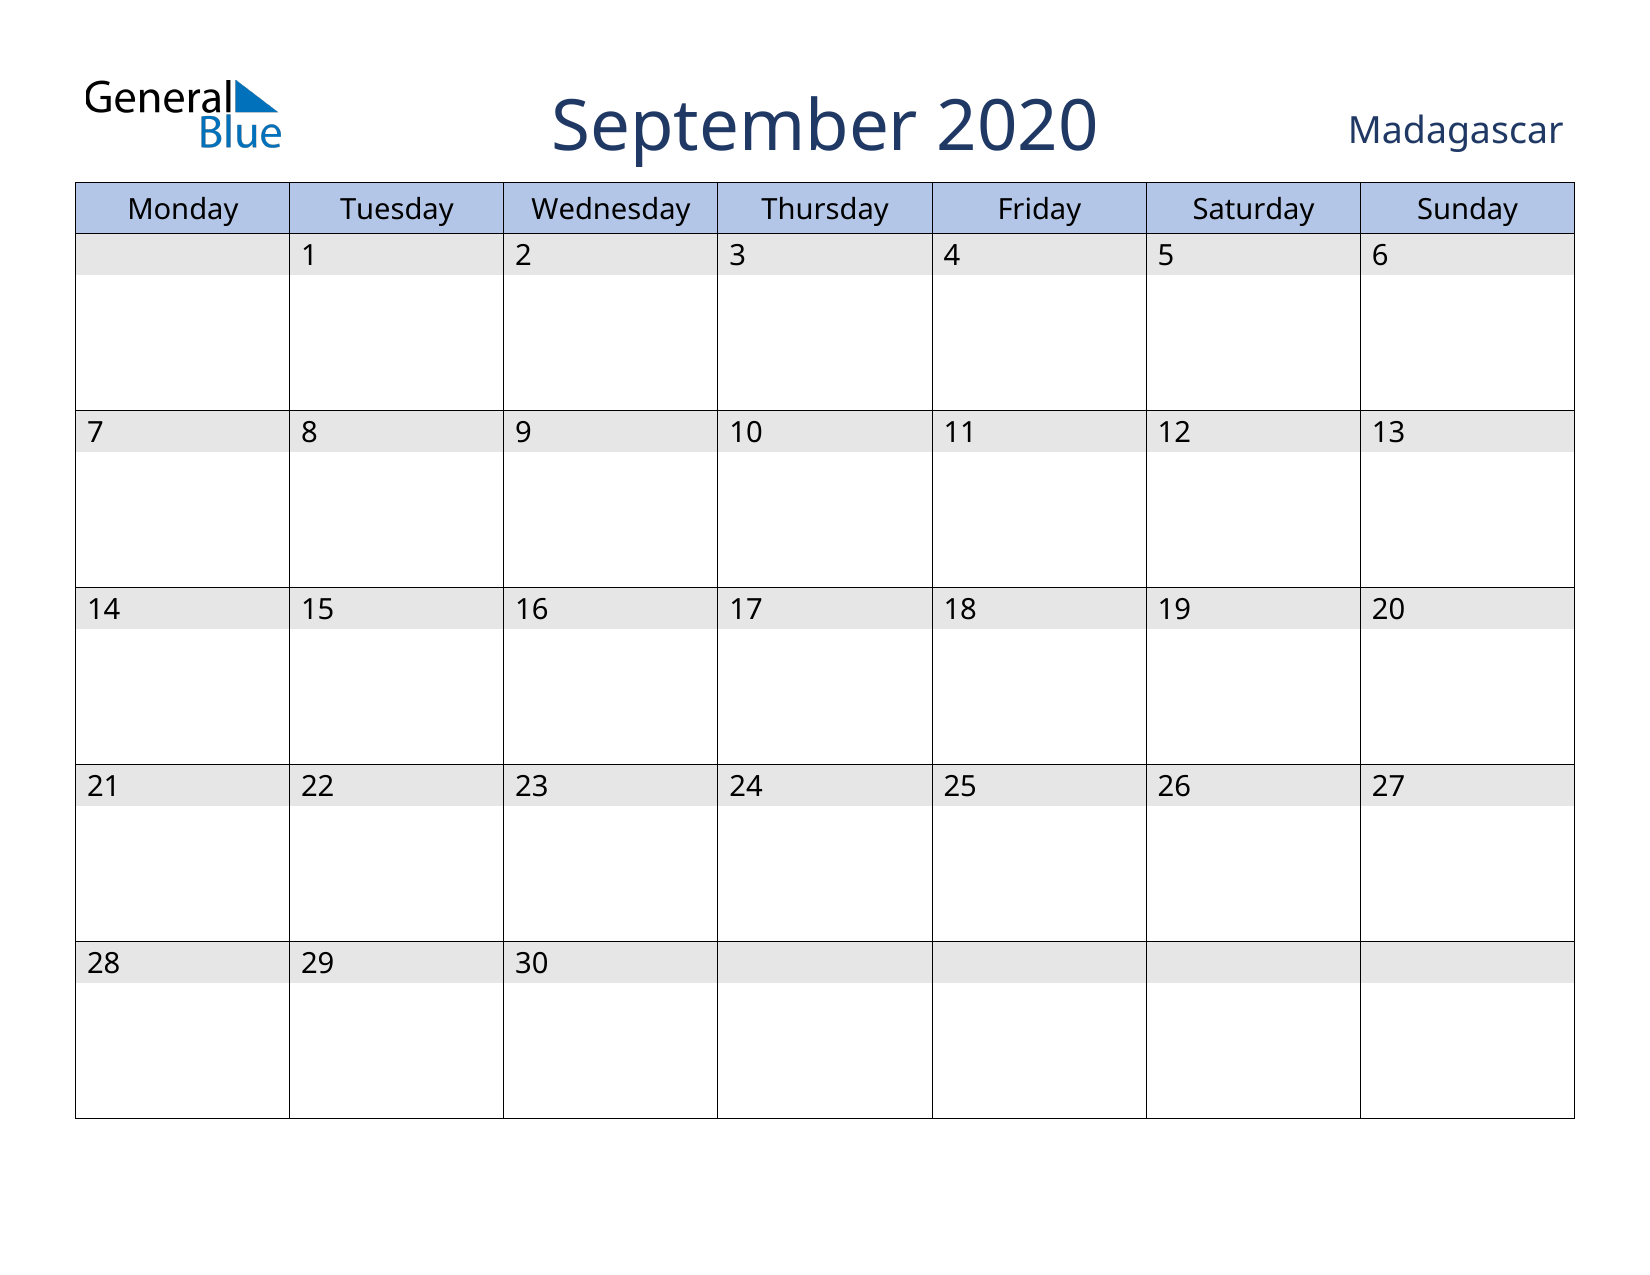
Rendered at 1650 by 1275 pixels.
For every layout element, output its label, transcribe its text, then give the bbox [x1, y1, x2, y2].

table_cell [1361, 452, 1574, 587]
table_cell 19 [1147, 588, 1360, 629]
table_cell 14 [76, 588, 289, 629]
table_cell [718, 629, 932, 764]
table_cell [504, 983, 717, 1118]
table_cell 4 [933, 234, 1146, 275]
table_cell 30 [504, 942, 717, 983]
table_cell [504, 275, 717, 410]
table_cell [76, 275, 289, 410]
table_cell [1361, 983, 1574, 1118]
table_cell 13 [1361, 411, 1574, 452]
table_cell [718, 275, 932, 410]
table_cell 17 [718, 588, 932, 629]
table_cell Wednesday [504, 183, 717, 233]
table_cell 11 [933, 411, 1146, 452]
table_cell 29 [290, 942, 503, 983]
table_cell [76, 983, 289, 1118]
picture [86, 80, 281, 148]
table_cell [290, 452, 503, 587]
table_cell [933, 629, 1146, 764]
table_cell [718, 983, 932, 1118]
table_cell [1361, 806, 1574, 941]
table_cell [290, 983, 503, 1118]
table_cell [1147, 806, 1360, 941]
table_cell [504, 452, 717, 587]
table_cell [1361, 942, 1574, 983]
table_cell [76, 452, 289, 587]
table_cell [933, 983, 1146, 1118]
table_cell 2 [504, 234, 717, 275]
table_cell [1361, 629, 1574, 764]
table_cell [290, 275, 503, 410]
table_cell 24 [718, 765, 932, 806]
table_cell [718, 942, 932, 983]
table_cell [718, 806, 932, 941]
table_cell [504, 806, 717, 941]
table_cell [718, 452, 932, 587]
table_cell [290, 629, 503, 764]
table_cell 23 [504, 765, 717, 806]
table_cell [504, 629, 717, 764]
table_cell 28 [76, 942, 289, 983]
table_header Madagascar [1146, 75, 1574, 182]
table_cell 25 [933, 765, 1146, 806]
table_cell 22 [290, 765, 503, 806]
table_cell 10 [718, 411, 932, 452]
table_cell Sunday [1361, 183, 1574, 233]
table_cell 9 [504, 411, 717, 452]
table_cell 8 [290, 411, 503, 452]
table_cell Friday [933, 183, 1146, 233]
table_cell [1147, 629, 1360, 764]
table_cell Thursday [718, 183, 932, 233]
table_cell Monday [76, 183, 289, 233]
table_cell 26 [1147, 765, 1360, 806]
table_cell [76, 629, 289, 764]
table_header September 2020 [504, 75, 1146, 182]
table_cell 21 [76, 765, 289, 806]
table_cell 20 [1361, 588, 1574, 629]
table_cell 18 [933, 588, 1146, 629]
table_cell 15 [290, 588, 503, 629]
table_cell [290, 806, 503, 941]
table_cell [76, 806, 289, 941]
table_cell [1147, 983, 1360, 1118]
table_cell [1147, 275, 1360, 410]
table_cell [1147, 452, 1360, 587]
table_cell Saturday [1147, 183, 1360, 233]
table_cell [1361, 275, 1574, 410]
table_cell [933, 275, 1146, 410]
table_cell Tuesday [290, 183, 503, 233]
table_header [76, 75, 503, 182]
table_cell 27 [1361, 765, 1574, 806]
table_cell 6 [1361, 234, 1574, 275]
table_cell 3 [718, 234, 932, 275]
table_cell 5 [1147, 234, 1360, 275]
table_cell [933, 806, 1146, 941]
table_cell [1147, 942, 1360, 983]
table_cell 1 [290, 234, 503, 275]
table_cell [76, 234, 289, 275]
table_cell [933, 942, 1146, 983]
table_cell [933, 452, 1146, 587]
table_cell 7 [76, 411, 289, 452]
table_cell 16 [504, 588, 717, 629]
table_cell 12 [1147, 411, 1360, 452]
